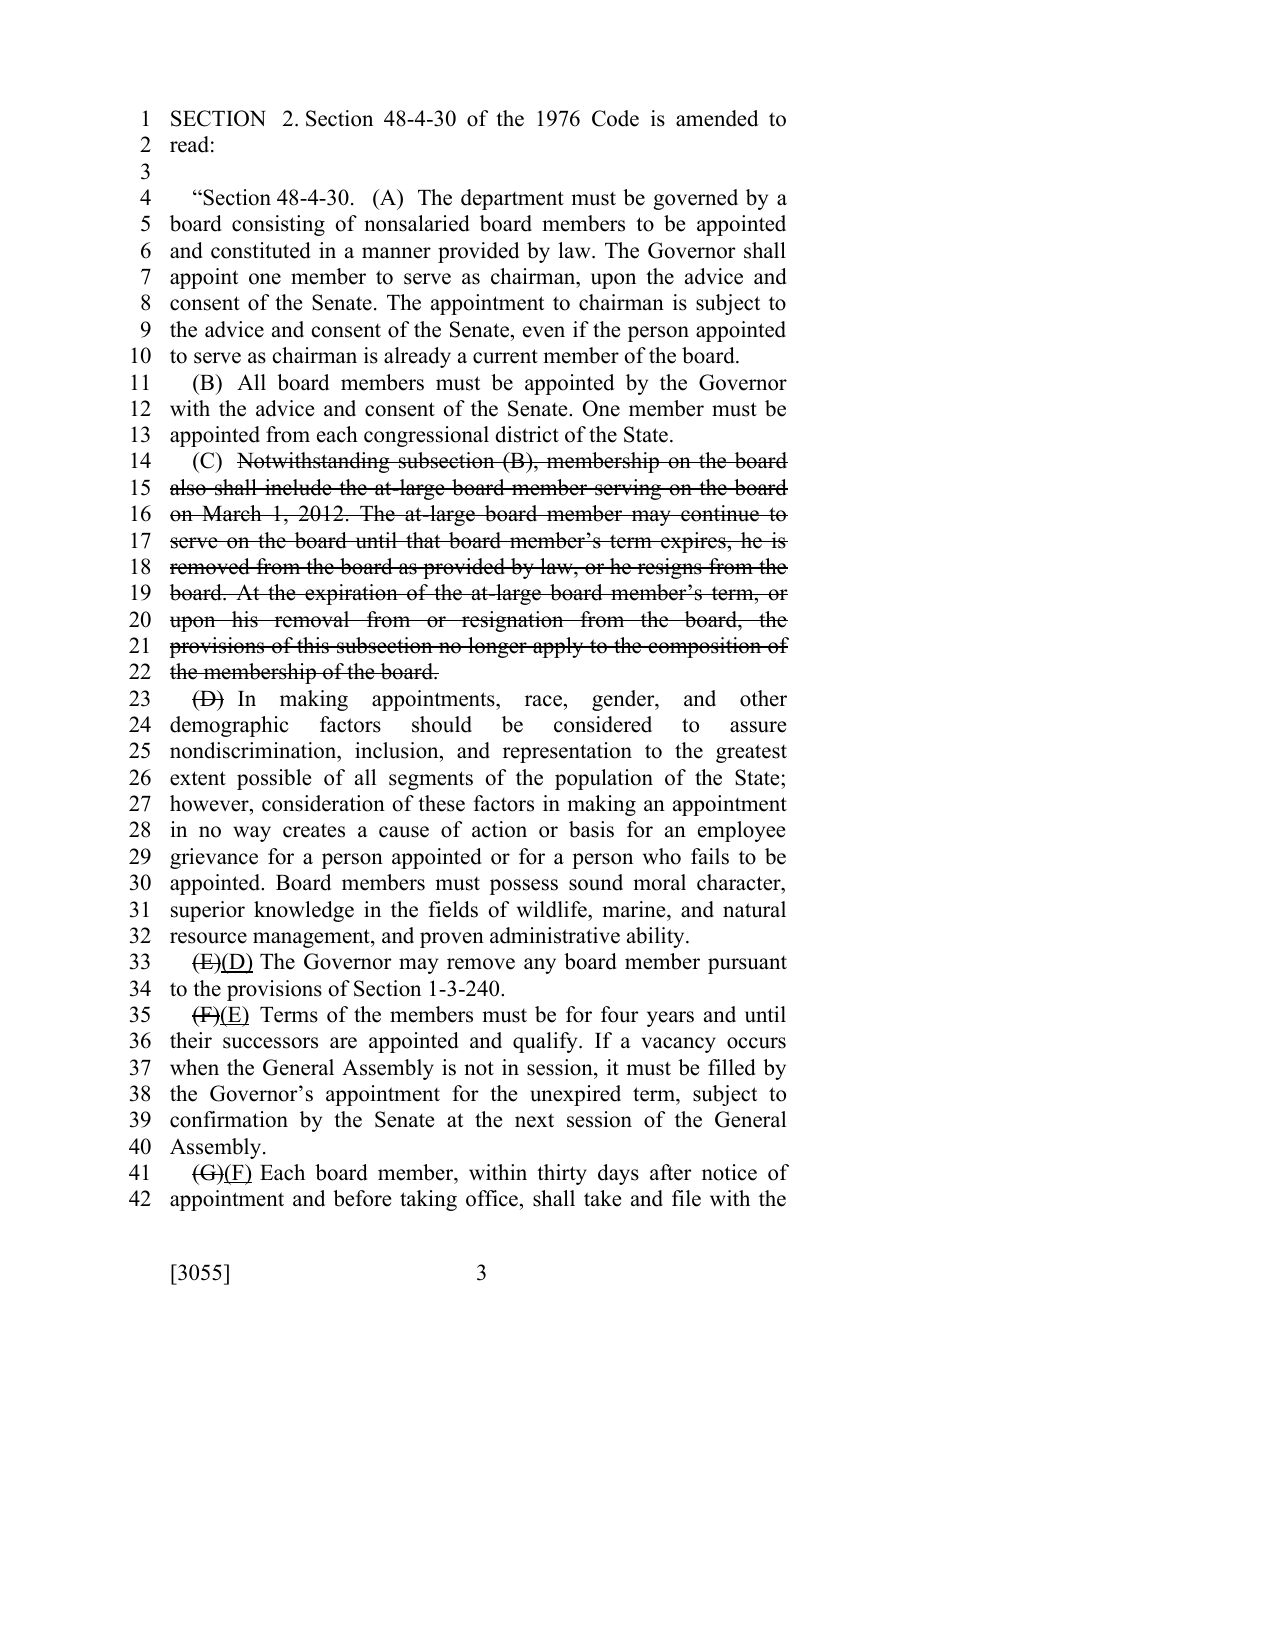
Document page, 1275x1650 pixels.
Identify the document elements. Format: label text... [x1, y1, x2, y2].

text (F)(E) Terms of the members must be for four years and until their successors are appointed and qualify. If a vacancy occurs when the General Assembly is not in session, it must be filled by the Governor’s appointment for the unexpired term, subject to confirmation by the Senate at the next session of the General Assembly. [169, 1001, 787, 1159]
text SECTION 2. Section 48-4-30 of the 1976 Code is amended to read: [169, 105, 787, 158]
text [169, 1159, 787, 1212]
text (E)(D) The Governor may remove any board member pursuant to the provisions of Section 1-3-240. [169, 948, 787, 1001]
text (D) In making appointments, race, gender, and other demographic factors should be considered to assure nondiscrimination, inclusion, and representation to the greatest extent possible of all segments of the population of the State; however, consideration of these factors in making an appointment in no way creates a cause of action or basis for an employee grievance for a person appointed or for a person who fails to be appointed. Board members must possess sound moral character, superior knowledge in the fields of wildlife, marine, and natural resource management, and proven administrative ability. [169, 685, 787, 948]
text “Section 48-4-30. (A) The department must be governed by a board consisting of nonsalaried board members to be appointed and constituted in a manner provided by law. The Governor shall appoint one member to serve as chairman, upon the advice and consent of the Senate. The appointment to chairman is subject to the advice and consent of the Senate, even if the person appointed to serve as chairman is already a current member of the board. [169, 184, 787, 368]
text (B) All board members must be appointed by the Governor with the advice and consent of the Senate. One member must be appointed from each congressional district of the State. [169, 368, 787, 448]
